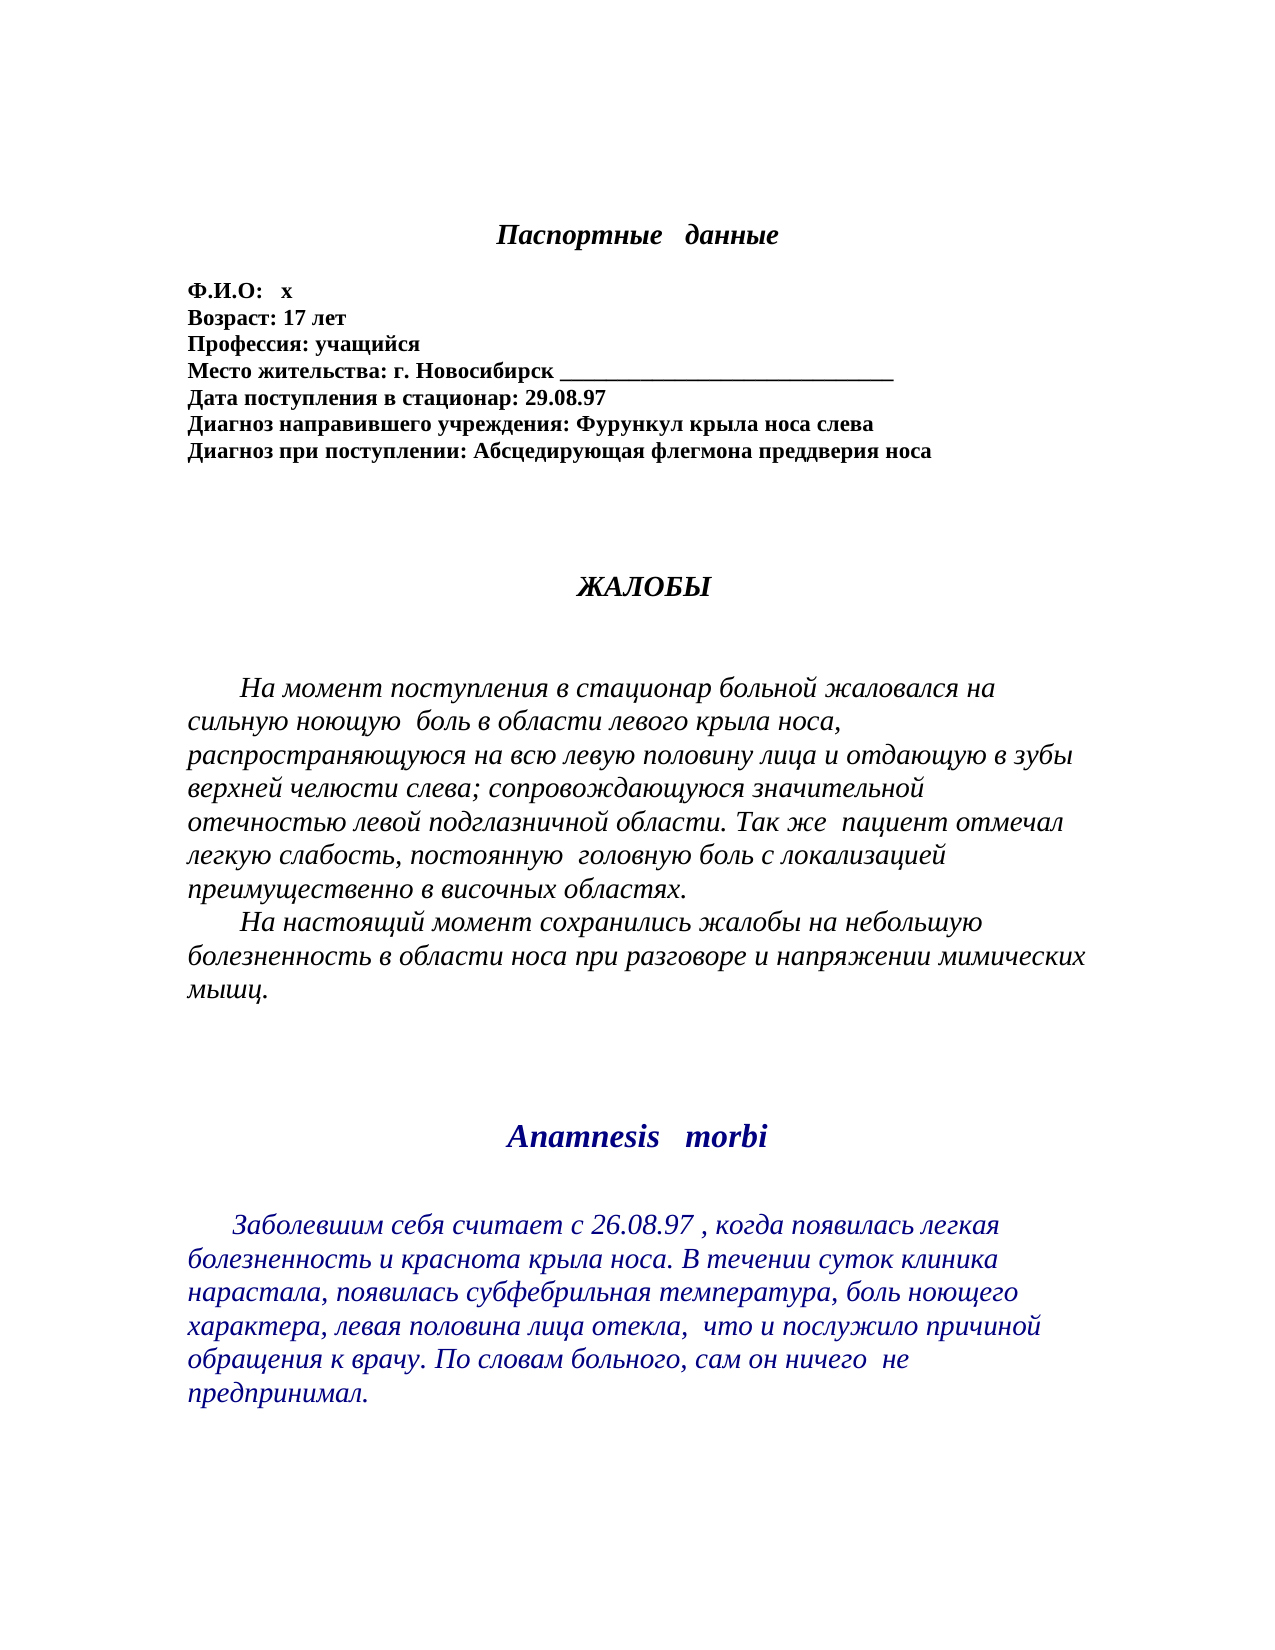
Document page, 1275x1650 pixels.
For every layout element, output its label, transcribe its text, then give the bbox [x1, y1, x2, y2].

text Заболевшим себя считает с 26.08.97 , когда появилась легкая болезненность и краснота крыла носа. В течении суток клиника нарастала, появилась субфебрильная температура, боль ноющего характера, левая половина лица отекла, что и послужило причиной обращения к врачу. По словам больного, сам он ничего не предпринимал. [187, 1207, 1087, 1409]
text На момент поступления в стационар больной жаловался на сильную ноющую боль в области левого крыла носа, распространяющуюся на всю левую половину лица и отдающую в зубы верхней челюсти слева; сопровождающуюся значительной отечностью левой подглазничной области. Так же пациент отмечал легкую слабость, постоянную головную боль с локализацией преимущественно в височных областях. [187, 670, 1087, 905]
text На настоящий момент сохранились жалобы на небольшую болезненность в области носа при разговоре и напряжении мимических мышц. [187, 905, 1087, 1005]
text Профессия: учащийся [187, 330, 1087, 357]
text Диагноз при поступлении: Абсцедирующая флегмона преддверия носа [187, 437, 1087, 463]
text Паспортные данные [187, 217, 1087, 251]
text Anamnesis morbi [187, 1116, 1087, 1154]
text Ф.И.О: x [187, 277, 1087, 304]
text Дата поступления в стационар: 29.08.97 [187, 383, 1087, 410]
text Место жительства: г. Новосибирск _____________________________ [187, 357, 1087, 383]
text Возраст: 17 лет [187, 304, 1087, 330]
text ЖАЛОБЫ [187, 569, 1087, 603]
text Диагноз направившего учреждения: Фурункул крыла носа слева [187, 410, 1087, 437]
